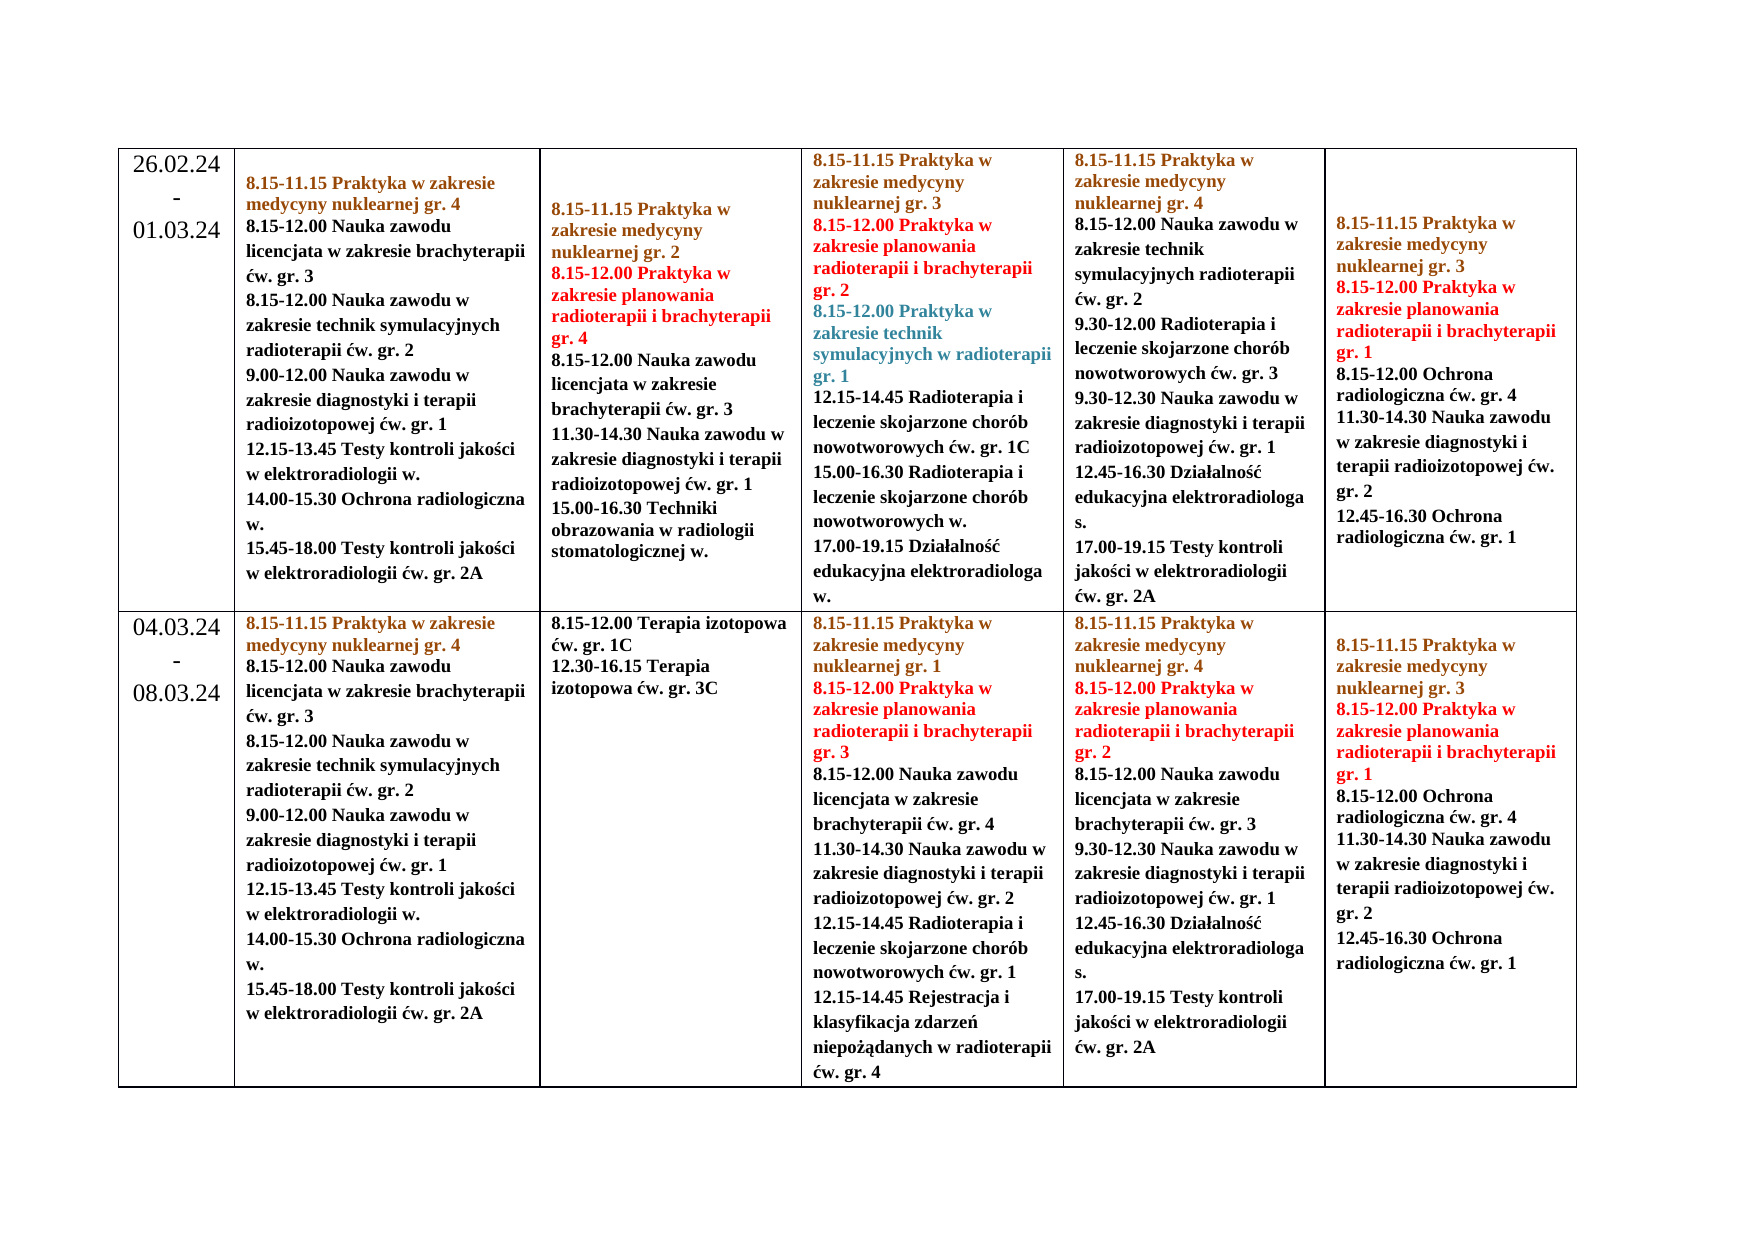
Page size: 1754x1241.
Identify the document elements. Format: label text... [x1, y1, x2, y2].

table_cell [1326, 612, 1576, 1086]
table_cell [802, 612, 1063, 1086]
table_cell 8.15-11.15 Praktyka w zakresie medycyny nuklearnej gr. 3 8.15-12.00 Praktyka w zakresie planowania radioterapii i brachyterapii gr. 2 8.15-12.00 Praktyka w zakresie technik symulacyjnych w radioterapii gr. 1 12.15-14.45 Radioterapia i leczenie skojarzone chorób nowotworowych ćw. gr. 1C 15.00-16.30 Radioterapia i leczenie skojarzone chorób nowotworowych w. 17.00-19.15 Działalność edukacyjna elektroradiologa w. [802, 149, 1063, 611]
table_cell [541, 612, 801, 1086]
table_cell 8.15-11.15 Praktyka w zakresie medycyny nuklearnej gr. 2 8.15-12.00 Praktyka w zakresie planowania radioterapii i brachyterapii gr. 4 8.15-12.00 Nauka zawodu licencjata w zakresie brachyterapii ćw. gr. 3 11.30-14.30 Nauka zawodu w zakresie diagnostyki i terapii radioizotopowej ćw. gr. 1 15.00-16.30 Techniki obrazowania w radiologii stomatologicznej w. [541, 149, 801, 611]
table_cell 8.15-11.15 Praktyka w zakresie medycyny nuklearnej gr. 4 8.15-12.00 Nauka zawodu w zakresie technik symulacyjnych radioterapii ćw. gr. 2 9.30-12.00 Radioterapia i leczenie skojarzone chorób nowotworowych ćw. gr. 3 9.30-12.30 Nauka zawodu w zakresie diagnostyki i terapii radioizotopowej ćw. gr. 1 12.45-16.30 Działalność edukacyjna elektroradiologa s. 17.00-19.15 Testy kontroli jakości w elektroradiologii ćw. gr. 2A [1064, 149, 1324, 611]
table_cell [1064, 612, 1324, 1086]
table_cell 26.02.24 - 01.03.24 [119, 149, 234, 611]
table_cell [235, 612, 539, 1086]
table_cell 04.03.24 - 08.03.24 [119, 612, 234, 1086]
